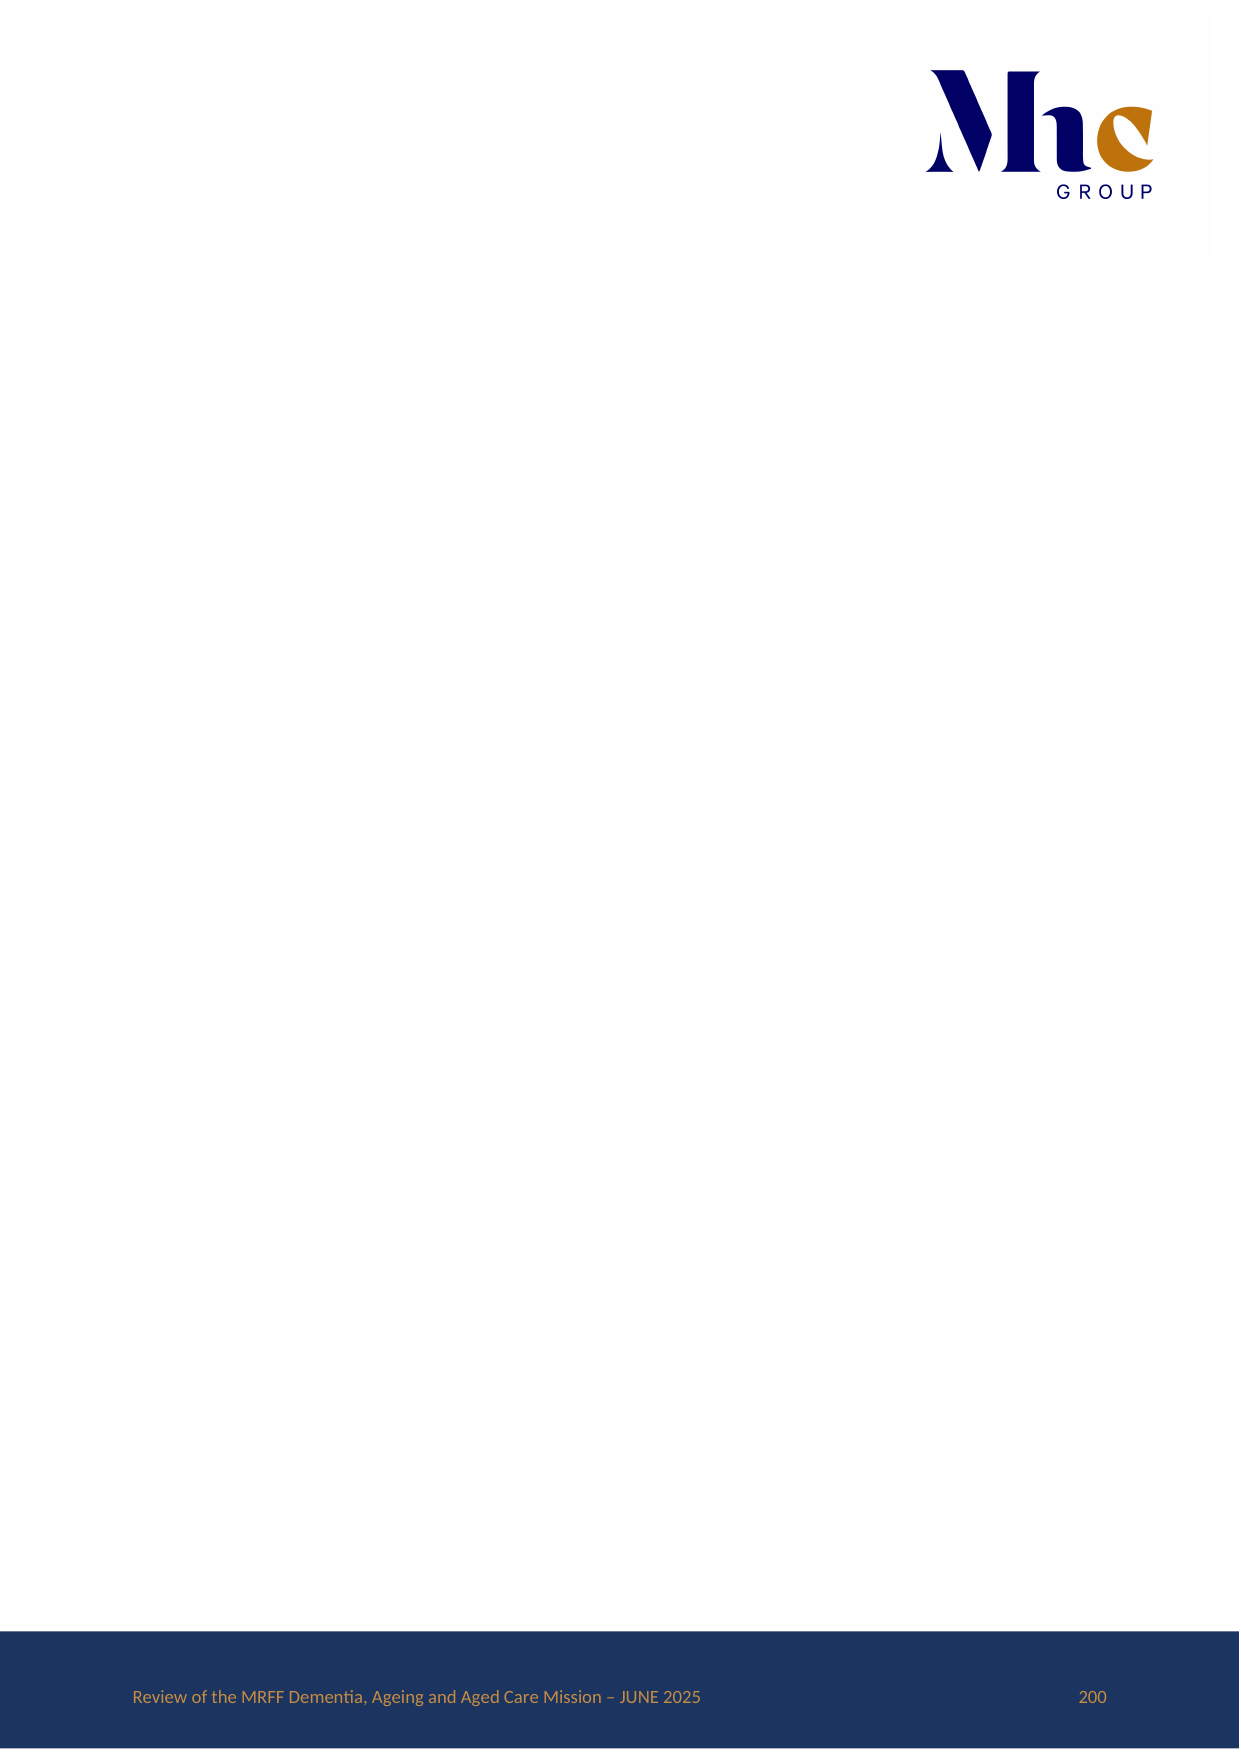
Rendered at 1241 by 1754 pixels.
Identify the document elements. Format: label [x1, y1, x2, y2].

picture [865, 12, 1212, 257]
